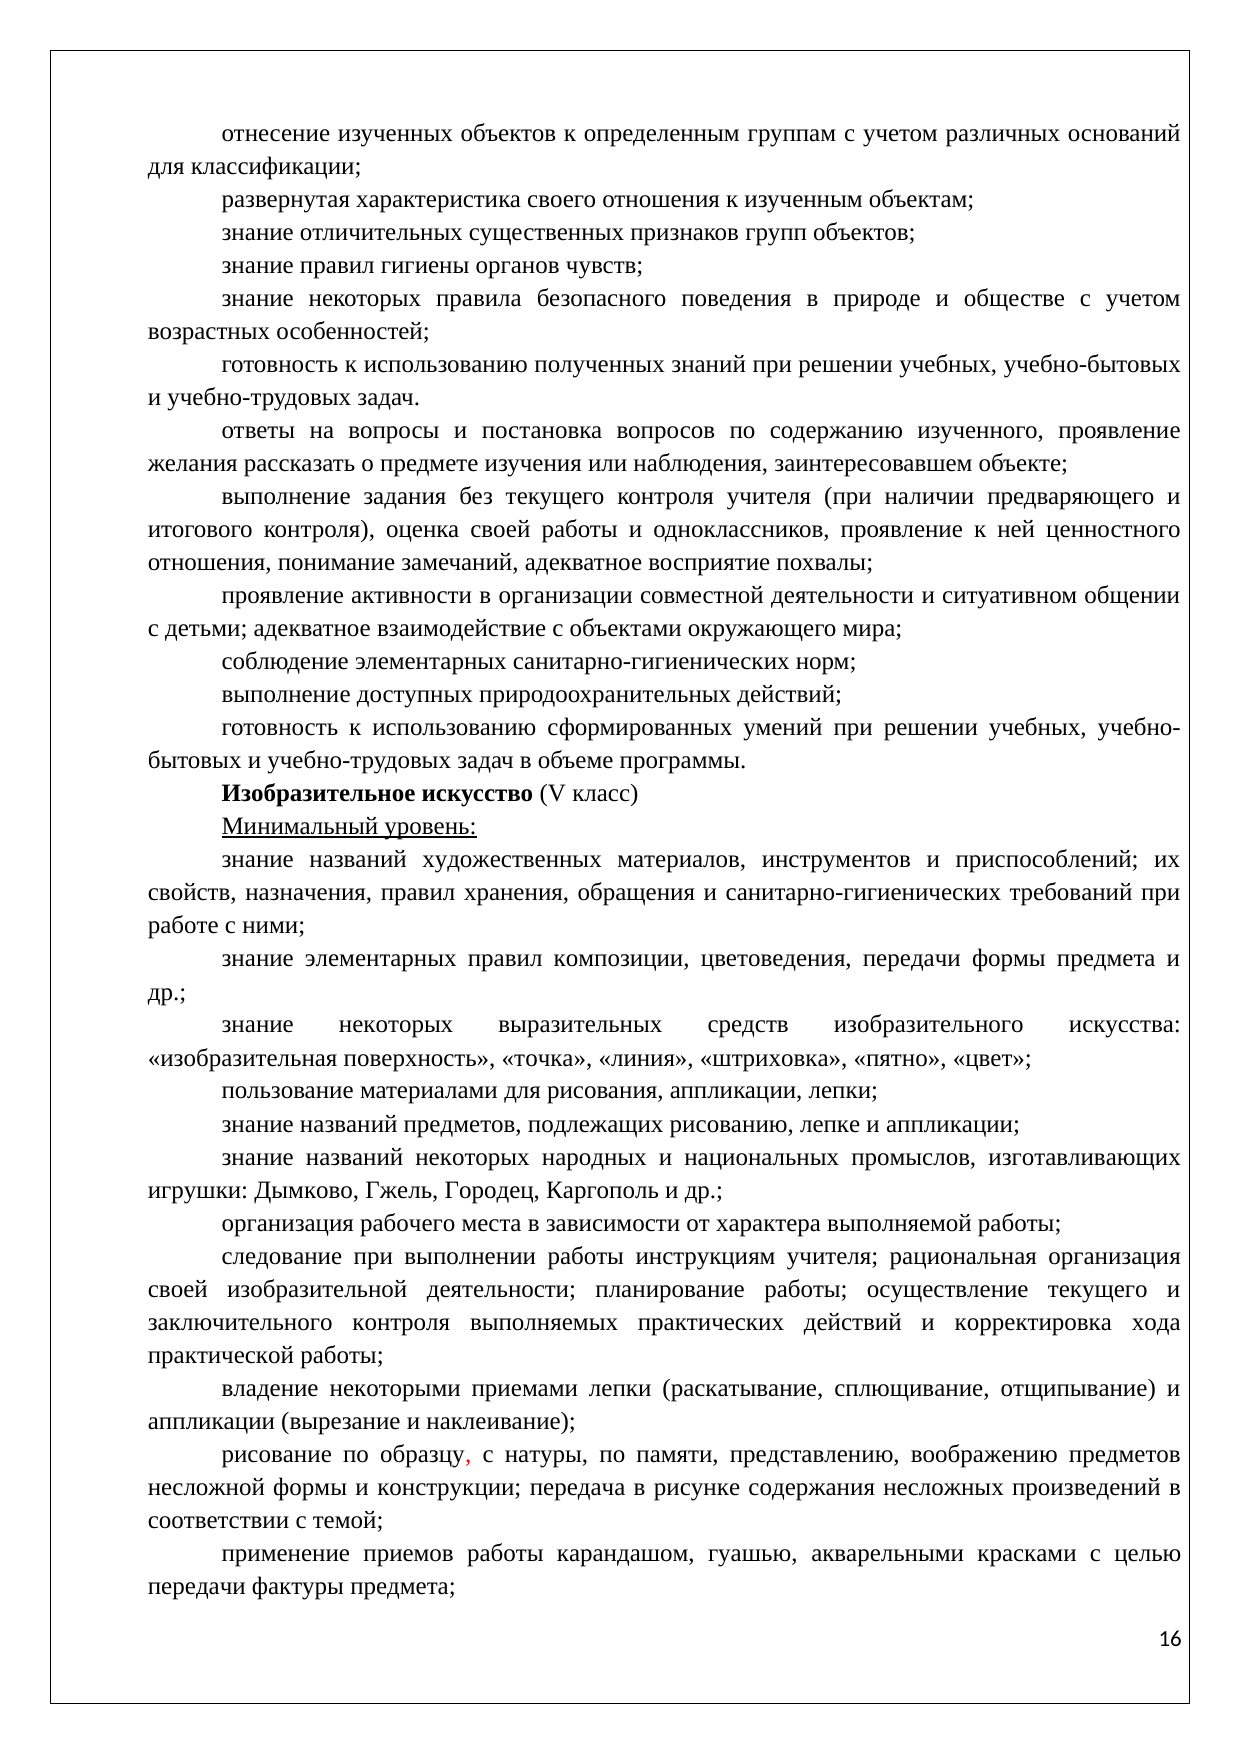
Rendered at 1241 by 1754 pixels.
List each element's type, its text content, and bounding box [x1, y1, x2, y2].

text развернутая характеристика своего отношения к изученным объектам; [148, 184, 1181, 213]
list Минимальный уровень: [148, 811, 1181, 840]
list проявление активности в организации совместной деятельности и ситуативном общении с детьми; адекватное взаимодействие с объектами окружающего мира; [148, 580, 1181, 642]
text организация рабочего места в зависимости от характера выполняемой работы; [148, 1208, 1181, 1236]
list знание отличительных существенных признаков групп объектов; [148, 217, 1181, 246]
list отнесение изученных объектов к определенным группам с учетом различных оснований для классификации; [148, 118, 1181, 180]
list выполнение задания без текущего контроля учителя (при наличии предваряющего и итогового контроля), оценка своей работы и одноклассников, проявление к ней ценностного отношения, понимание замечаний, адекватное восприятие похвалы; [148, 481, 1181, 576]
list выполнение доступных природоохранительных действий; [148, 679, 1181, 708]
text знание названий художественных материалов, инструментов и приспособлений; их свойств, назначения, правил хранения, обращения и санитарно-гигиенических требований при работе с ними; [148, 844, 1181, 939]
text знание названий предметов, подлежащих рисованию, лепке и аппликации; [148, 1109, 1181, 1137]
list готовность к использованию полученных знаний при решении учебных, учебно-бытовых и учебно-трудовых задач. [148, 349, 1181, 411]
list соблюдение элементарных санитарно-гигиенических норм; [148, 646, 1181, 675]
text знание некоторых выразительных средств изобразительного искусства: «изобразительная поверхность», «точка», «линия», «штриховка», «пятно», «цвет»; [148, 1009, 1181, 1071]
list Изобразительное искусство (V класс) [148, 778, 1181, 807]
list ответы на вопросы и постановка вопросов по содержанию изученного, проявление желания рассказать о предмете изучения или наблюдения, заинтересовавшем объекте; [148, 415, 1181, 477]
text применение приемов работы карандашом, гуашью, акварельными красками с целью передачи фактуры предмета; [148, 1538, 1181, 1600]
text следование при выполнении работы инструкциям учителя; рациональная организация своей изобразительной деятельности; планирование работы; осуществление текущего и заключительного контроля выполняемых практических действий и корректировка хода практической работы; [148, 1241, 1181, 1368]
list знание правил гигиены органов чувств; [148, 250, 1181, 279]
text владение некоторыми приемами лепки (раскатывание, сплющивание, отщипывание) и аппликации (вырезание и наклеивание); [148, 1373, 1181, 1434]
list пользование материалами для рисования, аппликации, лепки; [148, 1076, 1181, 1104]
text знание элементарных правил композиции, цветоведения, передачи формы предмета и др.; [148, 943, 1181, 1005]
list готовность к использованию сформированных умений при решении учебных, учебно-бытовых и учебно-трудовых задач в объеме программы. [148, 712, 1181, 774]
text рисование по образцу, с натуры, по памяти, представлению, воображению предметов несложной формы и конструкции; передача в рисунке содержания несложных произведений в соответствии с темой; [148, 1439, 1181, 1534]
text знание названий некоторых народных и национальных промыслов, изготавливающих игрушки: Дымково, Гжель, Городец, Каргополь и др.; [148, 1142, 1181, 1203]
list знание некоторых правила безопасного поведения в природе и обществе с учетом возрастных особенностей; [148, 283, 1181, 345]
